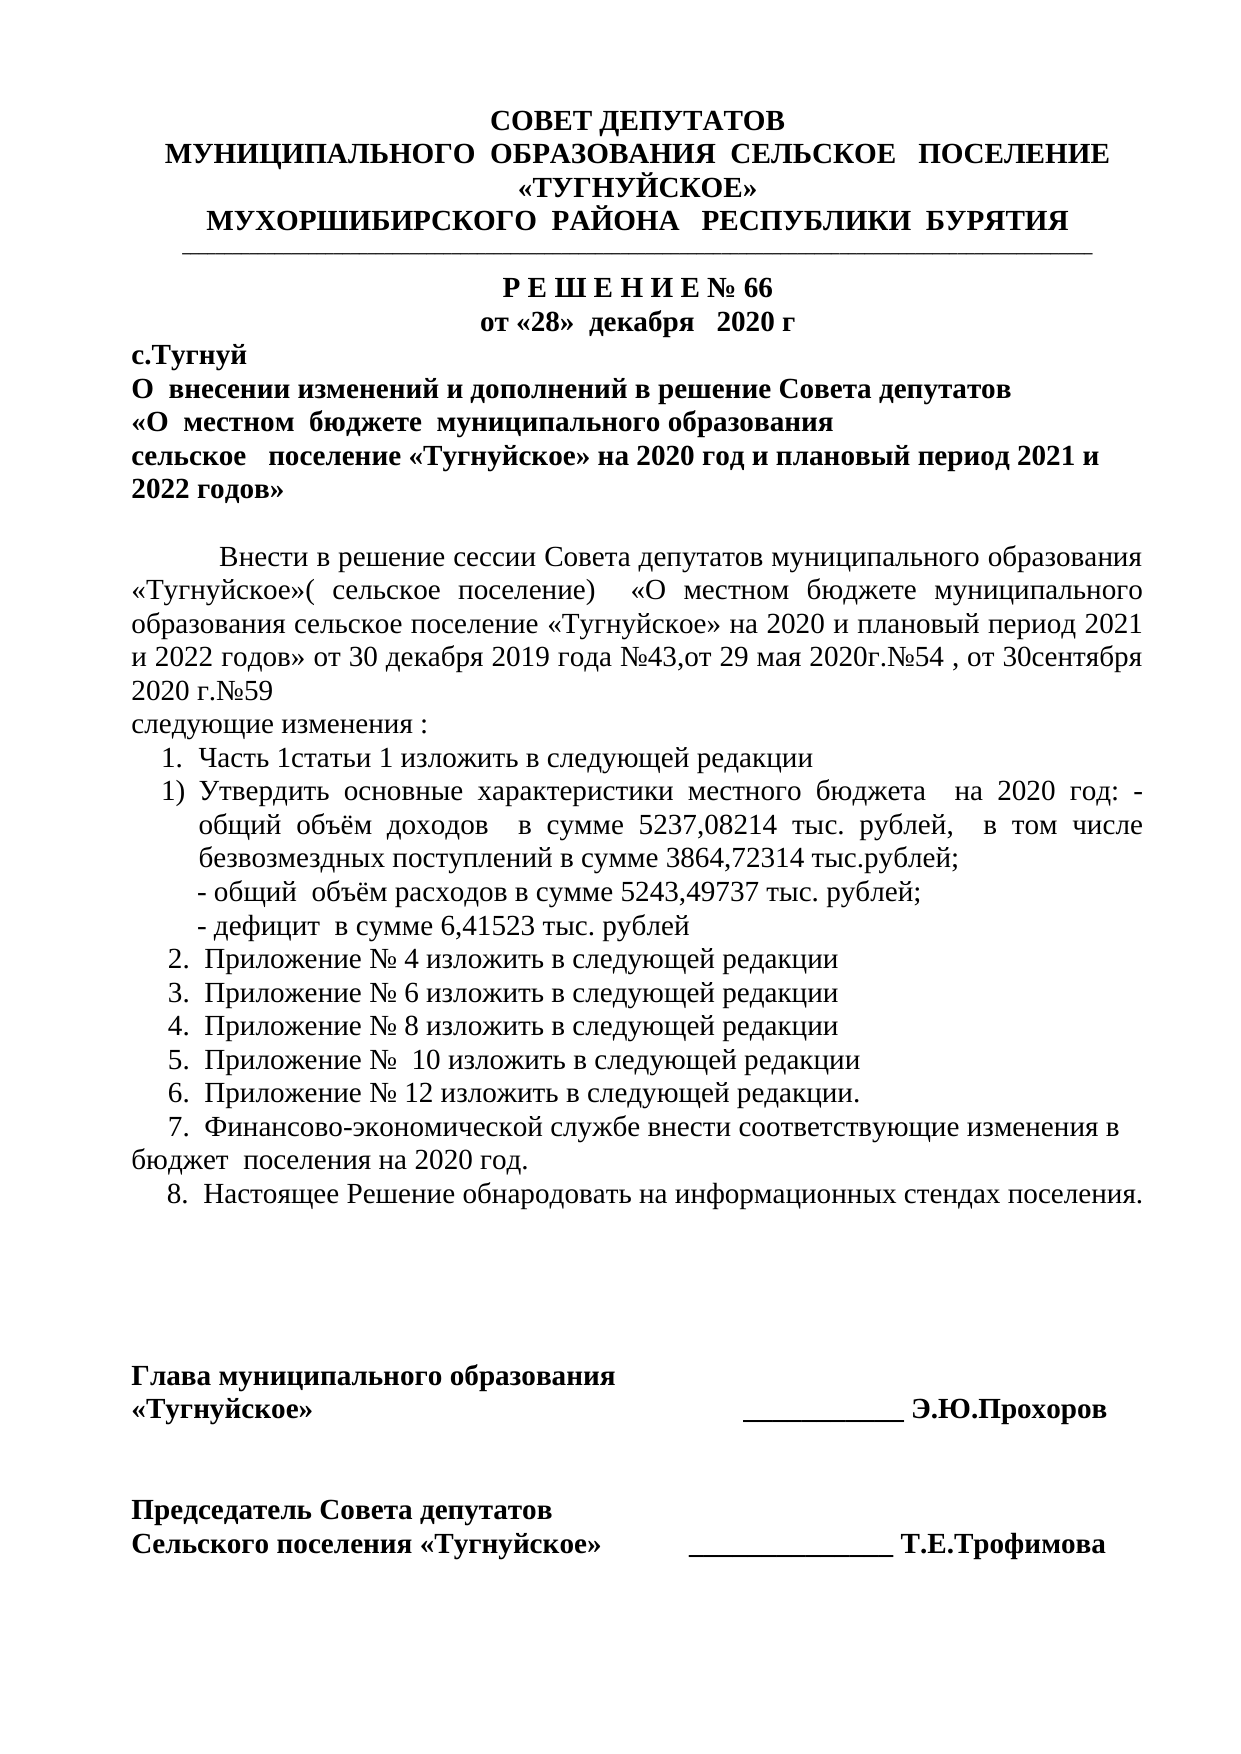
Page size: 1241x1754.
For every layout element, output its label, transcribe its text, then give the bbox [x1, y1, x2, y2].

text следующие изменения : [131, 706, 1144, 740]
text Р Е Ш Е Н И Е № 66 [131, 270, 1144, 304]
text МУНИЦИПАЛЬНОГО ОБРАЗОВАНИЯ СЕЛЬСКОЕ ПОСЕЛЕНИЕ «ТУГНУЙСКОЕ» [131, 136, 1144, 203]
list Часть 1статьи 1 изложить в следующей редакции [161, 740, 1144, 773]
text от «28» декабря 2020 г [131, 304, 1144, 337]
list Утвердить основные характеристики местного бюджета на 2020 год: - общий объём доходов в сумме 5237,08214 тыс. рублей, в том числе безвозмездных поступлений в сумме 3864,72314 тыс.рублей; [161, 773, 1144, 874]
text «Тугнуйское» ___________ Э.Ю.Прохоров [131, 1392, 1144, 1425]
text 7. Финансово-экономической службе внести соответствующие изменения в бюджет поселения на 2020 год. [131, 1109, 1144, 1176]
text ____________________________________________________________________________________________________________ [131, 237, 1144, 270]
text Глава муниципального образования [131, 1358, 1144, 1392]
text МУХОРШИБИРСКОГО РАЙОНА РЕСПУБЛИКИ БУРЯТИЯ [131, 203, 1144, 237]
text - дефицит в сумме 6,41523 тыс. рублей [131, 908, 1144, 941]
text 4. Приложение № 8 изложить в следующей редакции [131, 1008, 1144, 1042]
text СОВЕТ ДЕПУТАТОВ [131, 103, 1144, 136]
text 5. Приложение № 10 изложить в следующей редакции [131, 1042, 1144, 1075]
text Председатель Совета депутатов [131, 1492, 1144, 1526]
text 8. Настоящее Решение обнародовать на информационных стендах поселения. [137, 1176, 1144, 1209]
text 2. Приложение № 4 изложить в следующей редакции [131, 941, 1144, 975]
text - общий объём расходов в сумме 5243,49737 тыс. рублей; [131, 874, 1144, 908]
text Внести в решение сессии Совета депутатов муниципального образования «Тугнуйское»( сельское поселение) «О местном бюджете муниципального образования сельское поселение «Тугнуйское» на 2020 и плановый период 2021 и 2022 годов» от 30 декабря 2019 года №43,от 29 мая 2020г.№54 , от 30сентября 2020 г.№59 [131, 539, 1144, 706]
text 3. Приложение № 6 изложить в следующей редакции [131, 975, 1144, 1008]
text 6. Приложение № 12 изложить в следующей редакции. [131, 1075, 1144, 1109]
text с.Тугнуй [131, 337, 1144, 371]
text О внесении изменений и дополнений в решение Совета депутатов [131, 371, 1144, 404]
text сельское поселение «Тугнуйское» на 2020 год и плановый период 2021 и 2022 годов» [131, 438, 1144, 505]
text Сельского поселения «Тугнуйское» ______________ Т.Е.Трофимова [131, 1526, 1144, 1559]
text «О местном бюджете муниципального образования [131, 404, 1144, 438]
